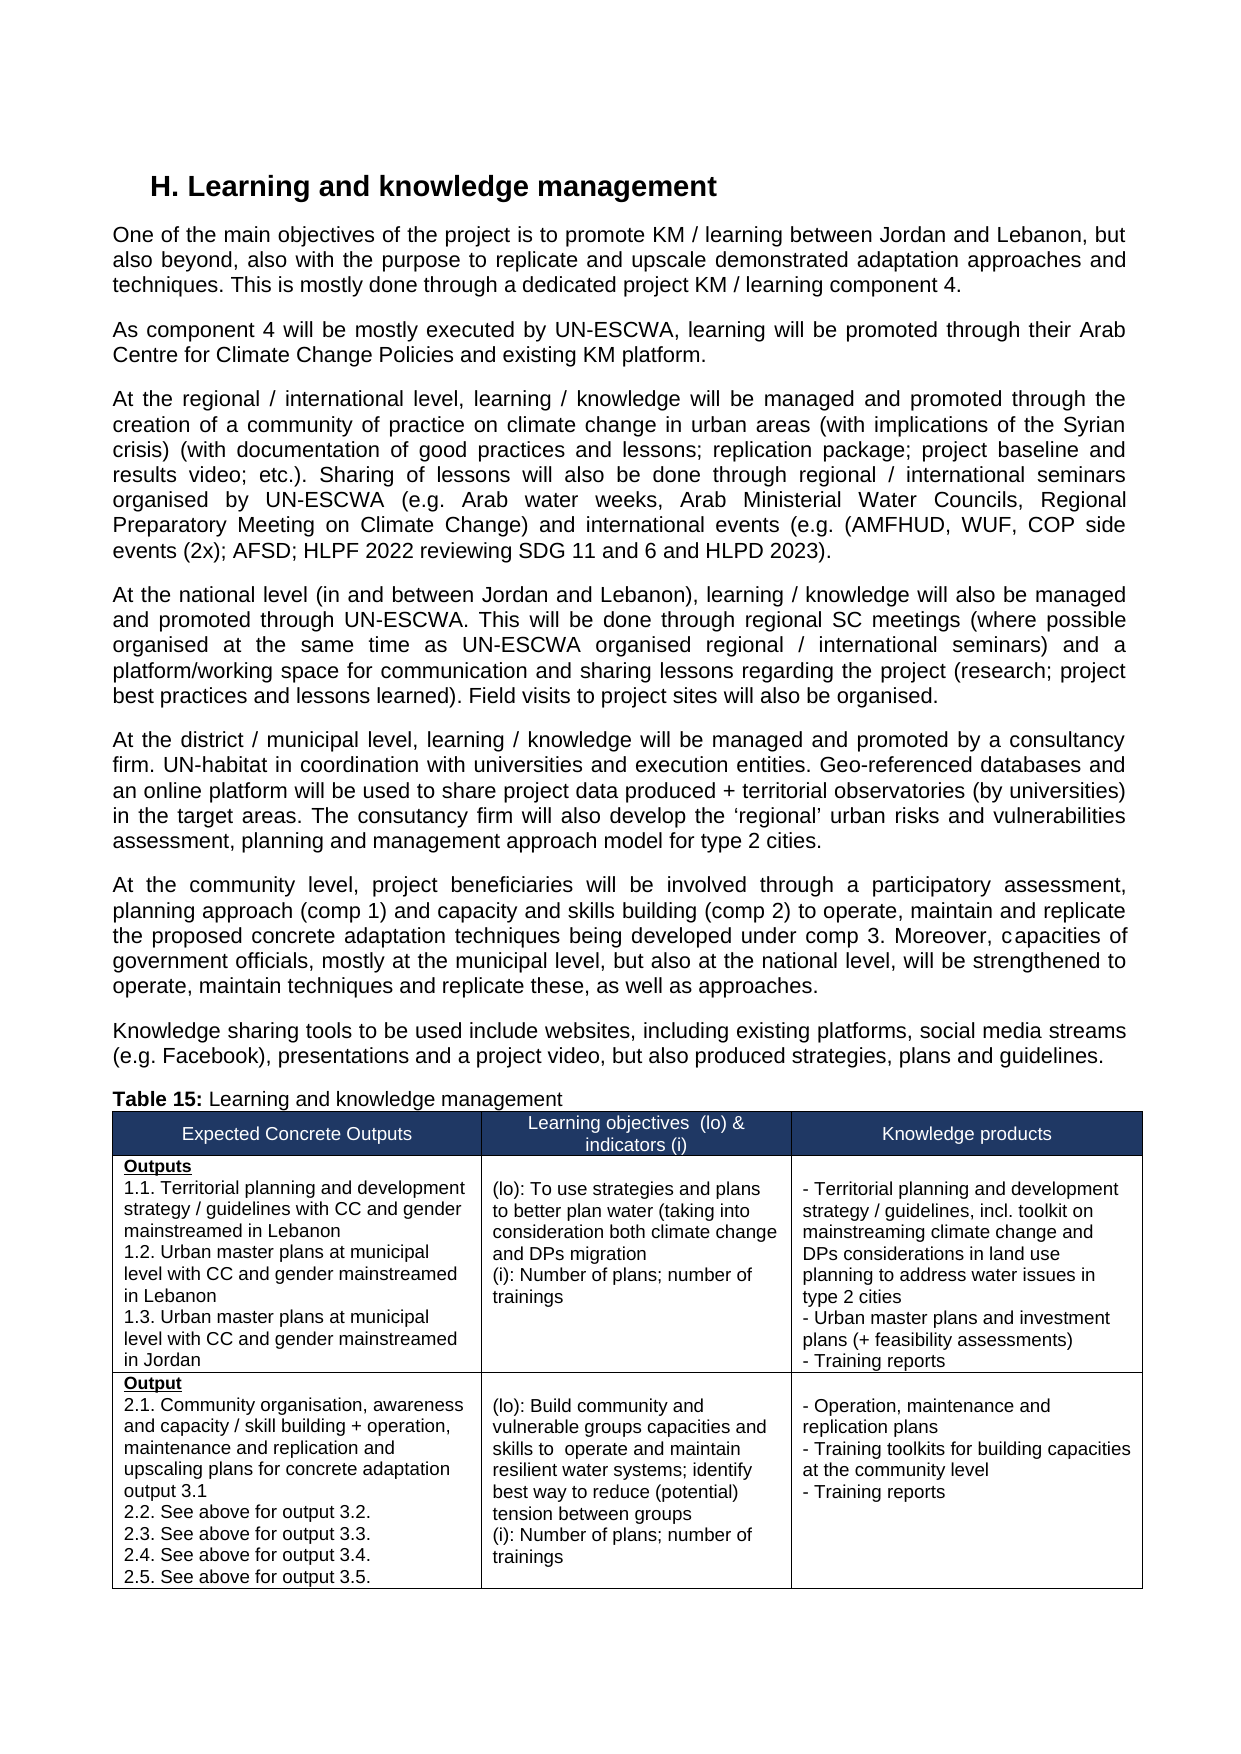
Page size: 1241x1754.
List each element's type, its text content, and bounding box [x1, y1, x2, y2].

text As component 4 will be mostly executed by UN-ESCWA, learning will be promoted through their Arab Centre for Climate Change Policies and existing KM platform. [112, 317, 1128, 367]
table_cell (lo): To use strategies and plans to better plan water (taking into consideration both climate change and DPs migration (i): Number of plans; number of trainings [482, 1156, 791, 1372]
text Knowledge sharing tools to be used include websites, including existing platforms, social media streams (e.g. Facebook), presentations and a project video, but also produced strategies, plans and guidelines. [112, 1017, 1128, 1068]
list Learning and knowledge management [150, 169, 1128, 203]
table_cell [792, 1373, 1142, 1587]
table_header Knowledge products [792, 1112, 1142, 1155]
text One of the main objectives of the project is to promote KM / learning between Jordan and Lebanon, but also beyond, also with the purpose to replicate and upscale demonstrated adaptation approaches and techniques. This is mostly done through a dedicated project KM / learning component 4. [112, 222, 1128, 297]
text At the regional / international level, learning / knowledge will be managed and promoted through the creation of a community of practice on climate change in urban areas (with implications of the Syrian crisis) (with documentation of good practices and lessons; replication package; project baseline and results video; etc.). Sharing of lessons will also be done through regional / international seminars organised by UN-ESCWA (e.g. Arab water weeks, Arab Ministerial Water Councils, Regional Preparatory Meeting on Climate Change) and international events (e.g. (AMFHUD, WUF, COP side events (2x); AFSD; HLPF 2022 reviewing SDG 11 and 6 and HLPD 2023). [112, 386, 1128, 563]
table_header Learning objectives (lo) & indicators (i) [482, 1112, 791, 1155]
table_header Expected Concrete Outputs [113, 1112, 481, 1155]
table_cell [113, 1373, 481, 1587]
text At the community level, project beneficiaries will be involved through a participatory assessment, planning approach (comp 1) and capacity and skills building (comp 2) to operate, maintain and replicate the proposed concrete adaptation techniques being developed under comp 3. Moreover, capacities of government officials, mostly at the municipal level, but also at the national level, will be strengthened to operate, maintain techniques and replicate these, as well as approaches. [112, 872, 1128, 998]
text At the district / municipal level, learning / knowledge will be managed and promoted by a consultancy firm. UN-habitat in coordination with universities and execution entities. Geo-referenced databases and an online platform will be used to share project data produced + territorial observatories (by universities) in the target areas. The consutancy firm will also develop the ‘regional’ urban risks and vulnerabilities assessment, planning and management approach model for type 2 cities. [112, 727, 1128, 853]
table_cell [482, 1373, 791, 1587]
text At the national level (in and between Jordan and Lebanon), learning / knowledge will also be managed and promoted through UN-ESCWA. This will be done through regional SC meetings (where possible organised at the same time as UN-ESCWA organised regional / international seminars) and a platform/working space for communication and sharing lessons regarding the project (research; project best practices and lessons learned). Field visits to project sites will also be organised. [112, 582, 1128, 708]
text Table 15: Learning and knowledge management [112, 1087, 1128, 1111]
table_cell - Territorial planning and development strategy / guidelines, incl. toolkit on mainstreaming climate change and DPs considerations in land use planning to address water issues in type 2 cities - Urban master plans and investment plans (+ feasibility assessments) - Training reports [792, 1156, 1142, 1372]
table_cell Outputs 1.1. Territorial planning and development strategy / guidelines with CC and gender mainstreamed in Lebanon 1.2. Urban master plans at municipal level with CC and gender mainstreamed in Lebanon 1.3. Urban master plans at municipal level with CC and gender mainstreamed in Jordan [113, 1156, 481, 1372]
